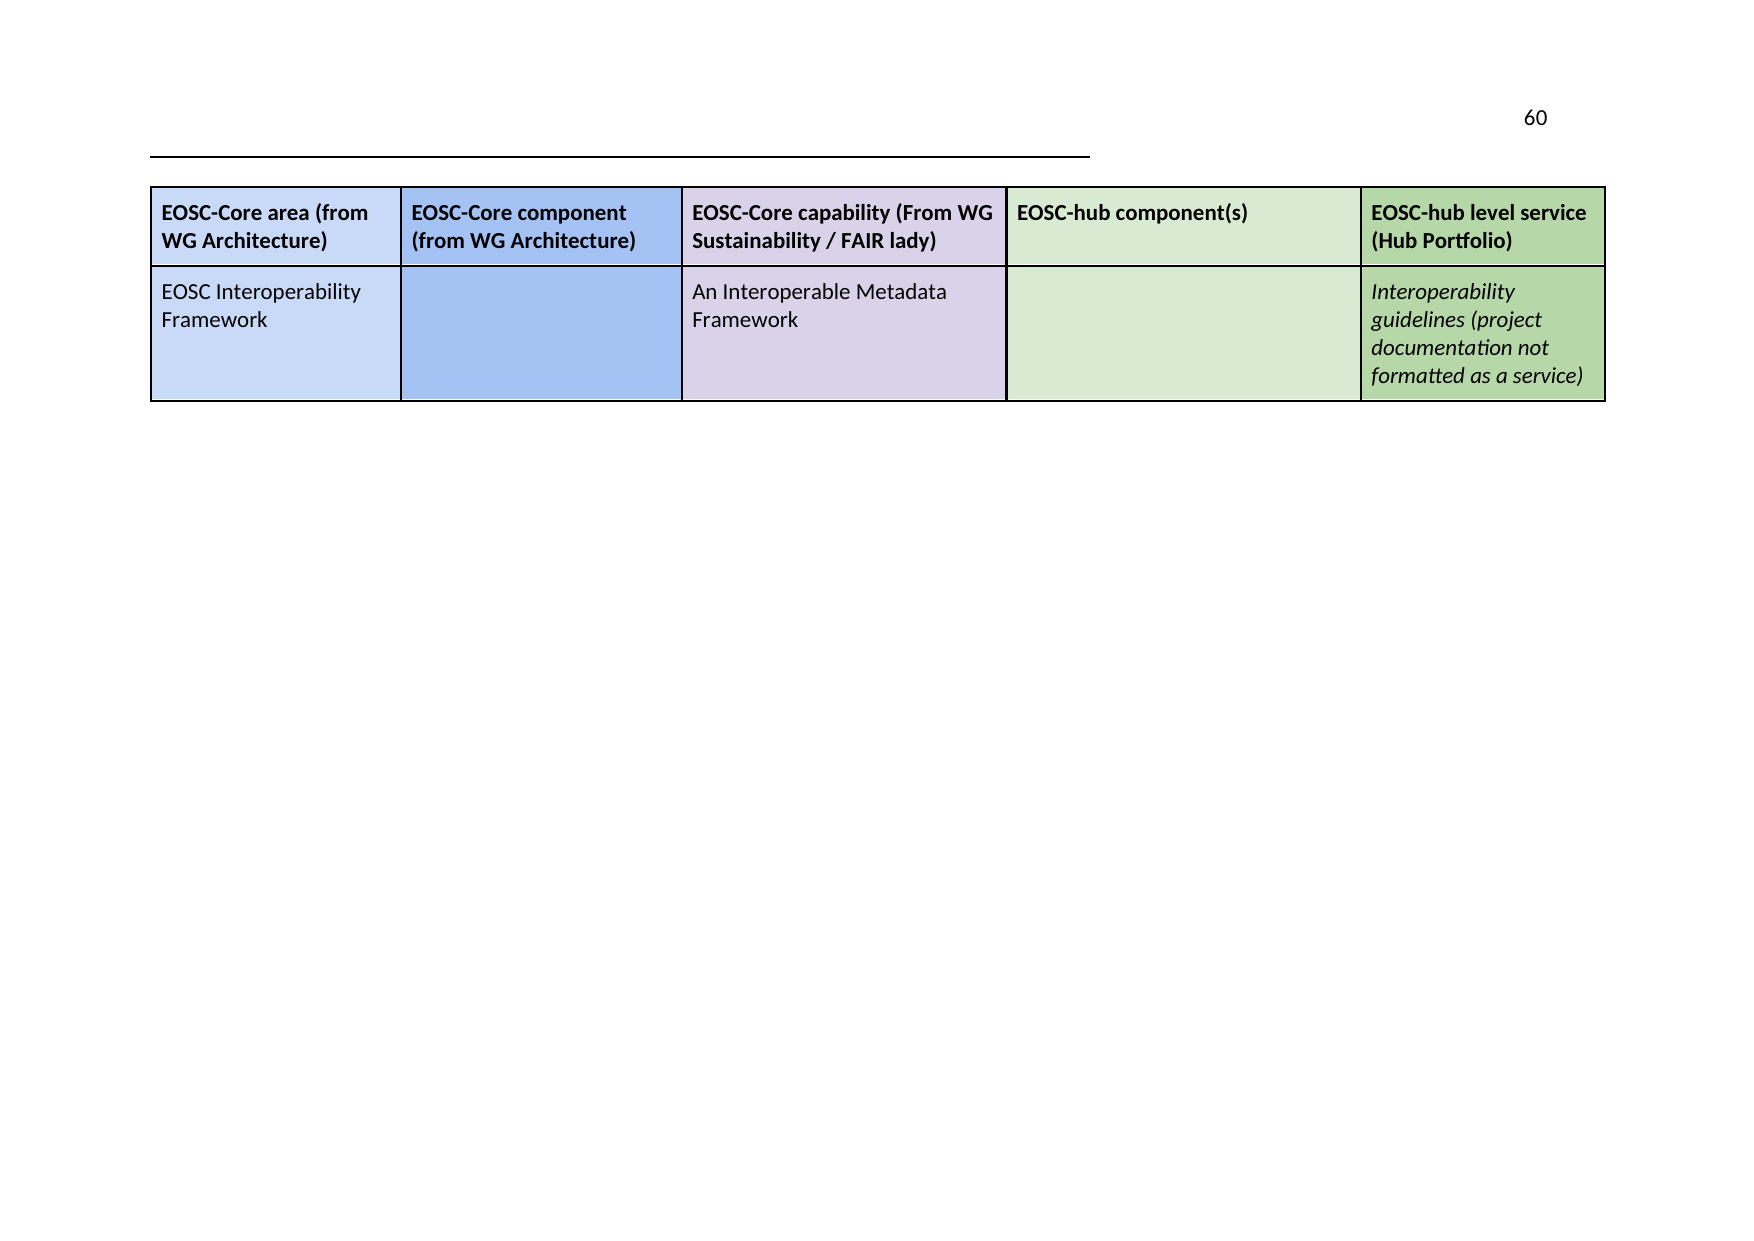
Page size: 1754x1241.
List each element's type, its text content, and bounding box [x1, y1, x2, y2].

table_header EOSC-hub level service (Hub Portfolio) [1362, 188, 1604, 264]
table_header EOSC-Core area (from WG Architecture) [152, 188, 400, 264]
table_cell [402, 267, 681, 399]
table_header EOSC-hub component(s) [1008, 188, 1360, 264]
table_header EOSC-Core component (from WG Architecture) [402, 188, 681, 264]
table_cell Interoperability guidelines (project documentation not formatted as a service) [1362, 267, 1604, 399]
table_header EOSC-Core capability (From WG Sustainability / FAIR lady) [683, 188, 1005, 264]
table_cell EOSC Interoperability Framework [152, 267, 400, 399]
table_cell [1008, 267, 1360, 399]
table_cell An Interoperable Metadata Framework [683, 267, 1005, 399]
